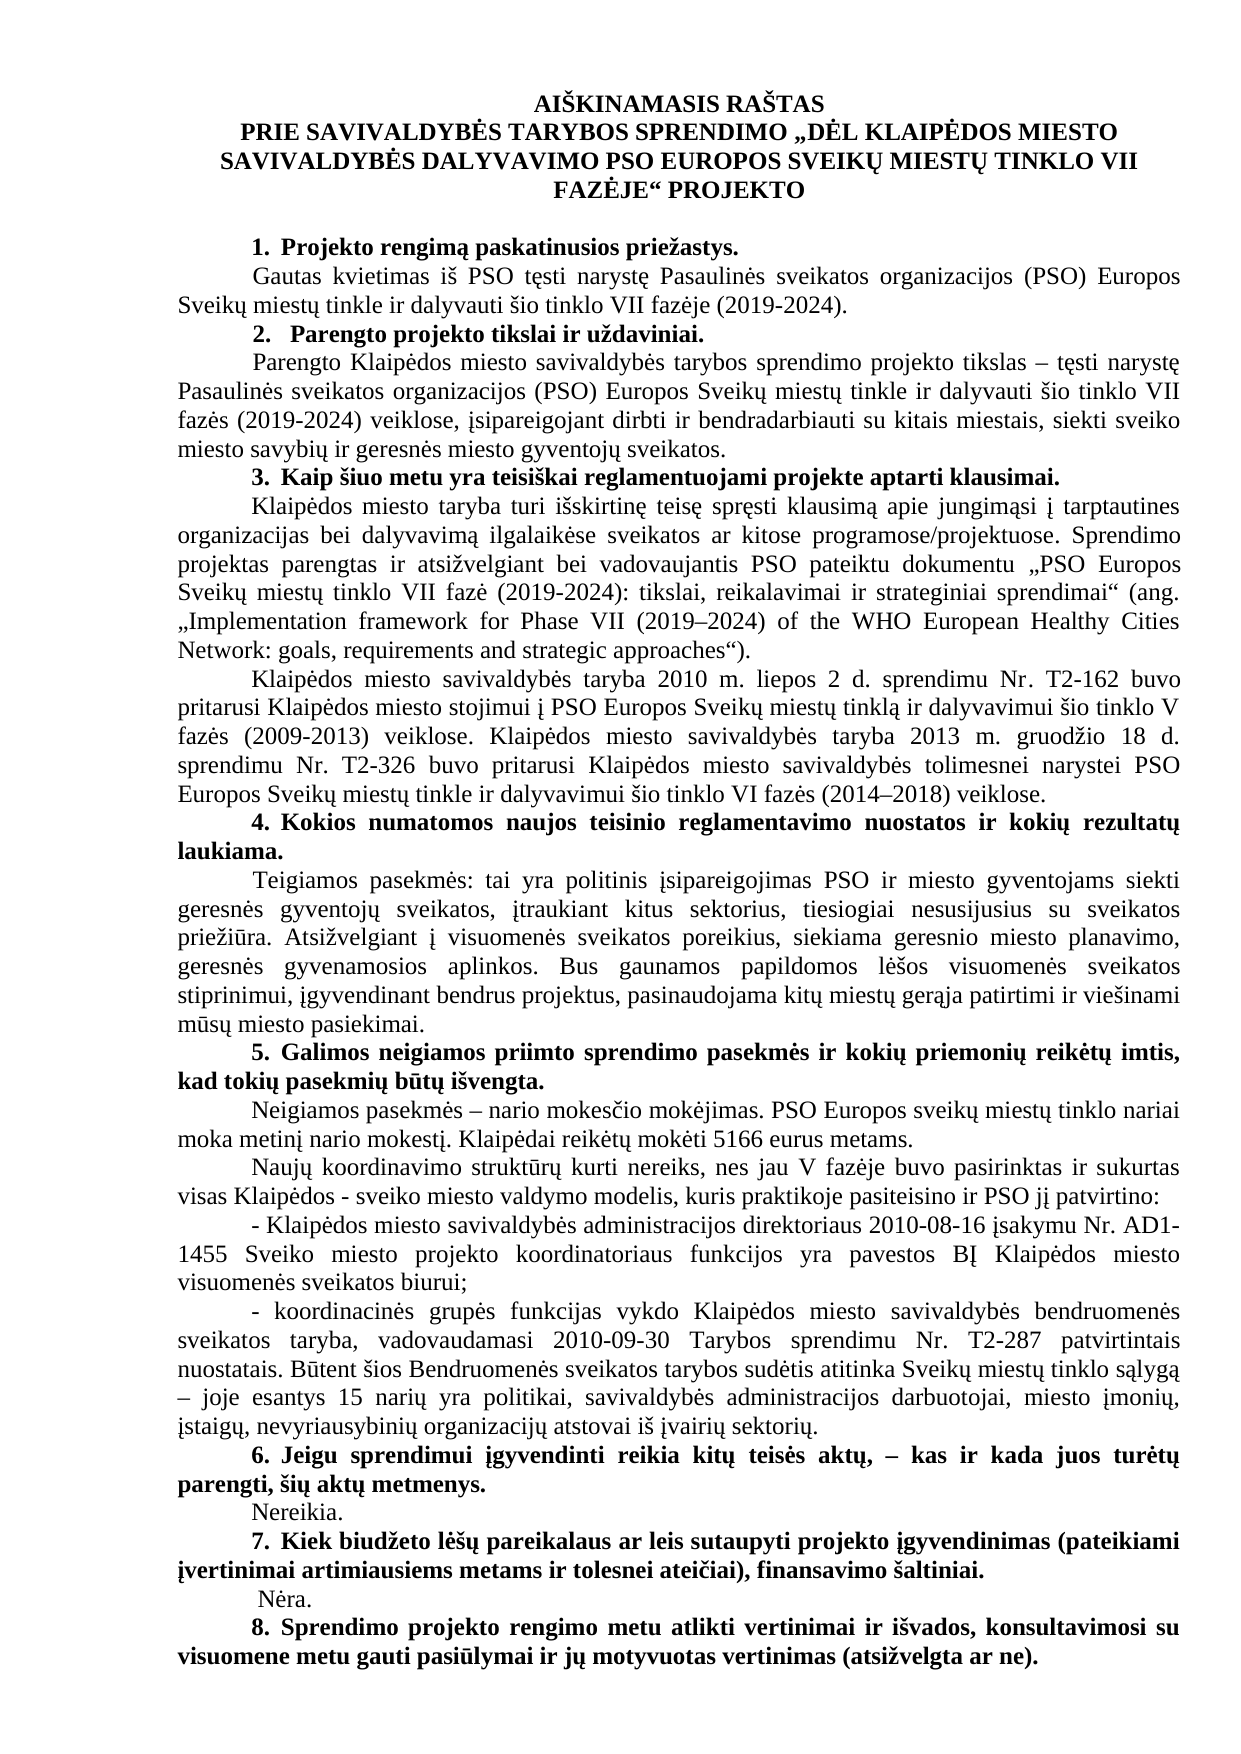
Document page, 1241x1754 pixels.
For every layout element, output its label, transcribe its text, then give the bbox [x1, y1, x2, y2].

list Kokios numatomos naujos teisinio reglamentavimo nuostatos ir kokių rezultatų laukiama. [177, 807, 1181, 865]
list Projekto rengimą paskatinusios priežastys. [177, 232, 1181, 261]
text PRIE SAVIVALDYBĖS TARYBOS SPRENDIMO „dėl KLAIPĖDOS MIESTO SAVIVALDYBĖS DALYVAVIMO pso Europos SVEIKŲ MIESTŲ tinklO VII FAZĖJE“ PROJEKTO [177, 117, 1181, 204]
list Galimos neigiamos priimto sprendimo pasekmės ir kokių priemonių reikėtų imtis, kad tokių pasekmių būtų išvengta. [177, 1037, 1181, 1095]
list Jeigu sprendimui įgyvendinti reikia kitų teisės aktų, – kas ir kada juos turėtų parengti, šių aktų metmenys. [177, 1440, 1181, 1497]
list Parengto projekto tikslai ir uždaviniai. [252, 319, 1181, 347]
list Nėra. [177, 1584, 1181, 1612]
list Kiek biudžeto lėšų pareikalaus ar leis sutaupyti projekto įgyvendinimas (pateikiami įvertinimai artimiausiems metams ir tolesnei ateičiai), finansavimo šaltiniai. [177, 1526, 1181, 1584]
text - koordinacinės grupės funkcijas vykdo Klaipėdos miesto savivaldybės bendruomenės sveikatos taryba, vadovaudamasi 2010-09-30 Tarybos sprendimu Nr. T2-287 patvirtintais nuostatais. Būtent šios Bendruomenės sveikatos tarybos sudėtis atitinka Sveikų miestų tinklo sąlygą – joje esantys 15 narių yra politikai, savivaldybės administracijos darbuotojai, miesto įmonių, įstaigų, nevyriausybinių organizacijų atstovai iš įvairių sektorių. [177, 1296, 1181, 1440]
text AIŠKINAMASIS RAŠTAS [177, 89, 1181, 117]
text Klaipėdos miesto taryba turi išskirtinę teisę spręsti klausimą apie jungimąsi į tarptautines organizacijas bei dalyvavimą ilgalaikėse sveikatos ar kitose programose/projektuose. Sprendimo projektas parengtas ir atsižvelgiant bei vadovaujantis PSO pateiktu dokumentu „PSO Europos Sveikų miestų tinklo VII fazė (2019-2024): tikslai, reikalavimai ir strateginiai sprendimai“ (ang. „Implementation framework for Phase VII (2019–2024) of the WHO European Healthy Cities Network: goals, requirements and strategic approaches“). [177, 491, 1181, 664]
title Teigiamos pasekmės: tai yra politinis įsipareigojimas PSO ir miesto gyventojams siekti geresnės gyventojų sveikatos, įtraukiant kitus sektorius, tiesiogiai nesusijusius su sveikatos priežiūra. Atsižvelgiant į visuomenės sveikatos poreikius, siekiama geresnio miesto planavimo, geresnės gyvenamosios aplinkos. Bus gaunamos papildomos lėšos visuomenės sveikatos stiprinimui, įgyvendinant bendrus projektus, pasinaudojama kitų miestų gerąja patirtimi ir viešinami mūsų miesto pasiekimai. [177, 865, 1181, 1037]
text Parengto Klaipėdos miesto savivaldybės tarybos sprendimo projekto tikslas – tęsti narystę Pasaulinės sveikatos organizacijos (PSO) Europos Sveikų miestų tinkle ir dalyvauti šio tinklo VII fazės (2019-2024) veiklose, įsipareigojant dirbti ir bendradarbiauti su kitais miestais, siekti sveiko miesto savybių ir geresnės miesto gyventojų sveikatos. [177, 347, 1181, 462]
list Kaip šiuo metu yra teisiškai reglamentuojami projekte aptarti klausimai. [177, 462, 1181, 491]
text - Klaipėdos miesto savivaldybės administracijos direktoriaus 2010-08-16 įsakymu Nr. AD1-1455 Sveiko miesto projekto koordinatoriaus funkcijos yra pavestos BĮ Klaipėdos miesto visuomenės sveikatos biurui; [177, 1210, 1181, 1296]
text Klaipėdos miesto savivaldybės taryba 2010 m. liepos sprendimu Nr. T2-162 buvo pritarusi Klaipėdos miesto stojimui į PSO Europos Sveikų miestų tinklą ir dalyvavimui šio tinklo V fazės (2009-2013) veiklose. Klaipėdos miesto savivaldybės taryba 2013 m. gruodžio 18 d. sprendimu Nr. T2-326 buvo pritarusi Klaipėdos miesto savivaldybės tolimesnei narystei PSO Europos Sveikų miestų tinkle ir dalyvavimui šio tinklo VI fazės (2014–2018) veiklose. [177, 664, 1181, 807]
title Neigiamos pasekmės – nario mokesčio mokėjimas. PSO Europos sveikų miestų tinklo nariai moka metinį nario mokestį. Klaipėdai reikėtų mokėti 5166 eurus metams. [177, 1095, 1181, 1152]
text Gautas kvietimas iš PSO tęsti narystę Pasaulinės sveikatos organizacijos (PSO) Europos Sveikų miestų tinkle ir dalyvauti šio tinklo VII fazėje (2019-2024). [177, 261, 1181, 319]
text Naujų koordinavimo struktūrų kurti nereiks, nes jau V fazėje buvo pasirinktas ir sukurtas visas Klaipėdos - sveiko miesto valdymo modelis, kuris praktikoje pasiteisino ir PSO jį patvirtino: [177, 1152, 1181, 1210]
list Nereikia. [177, 1497, 1181, 1526]
list Sprendimo projekto rengimo metu atlikti vertinimai ir išvados, konsultavimosi su visuomene metu gauti pasiūlymai ir jų motyvuotas vertinimas (atsižvelgta ar ne). [177, 1612, 1181, 1670]
